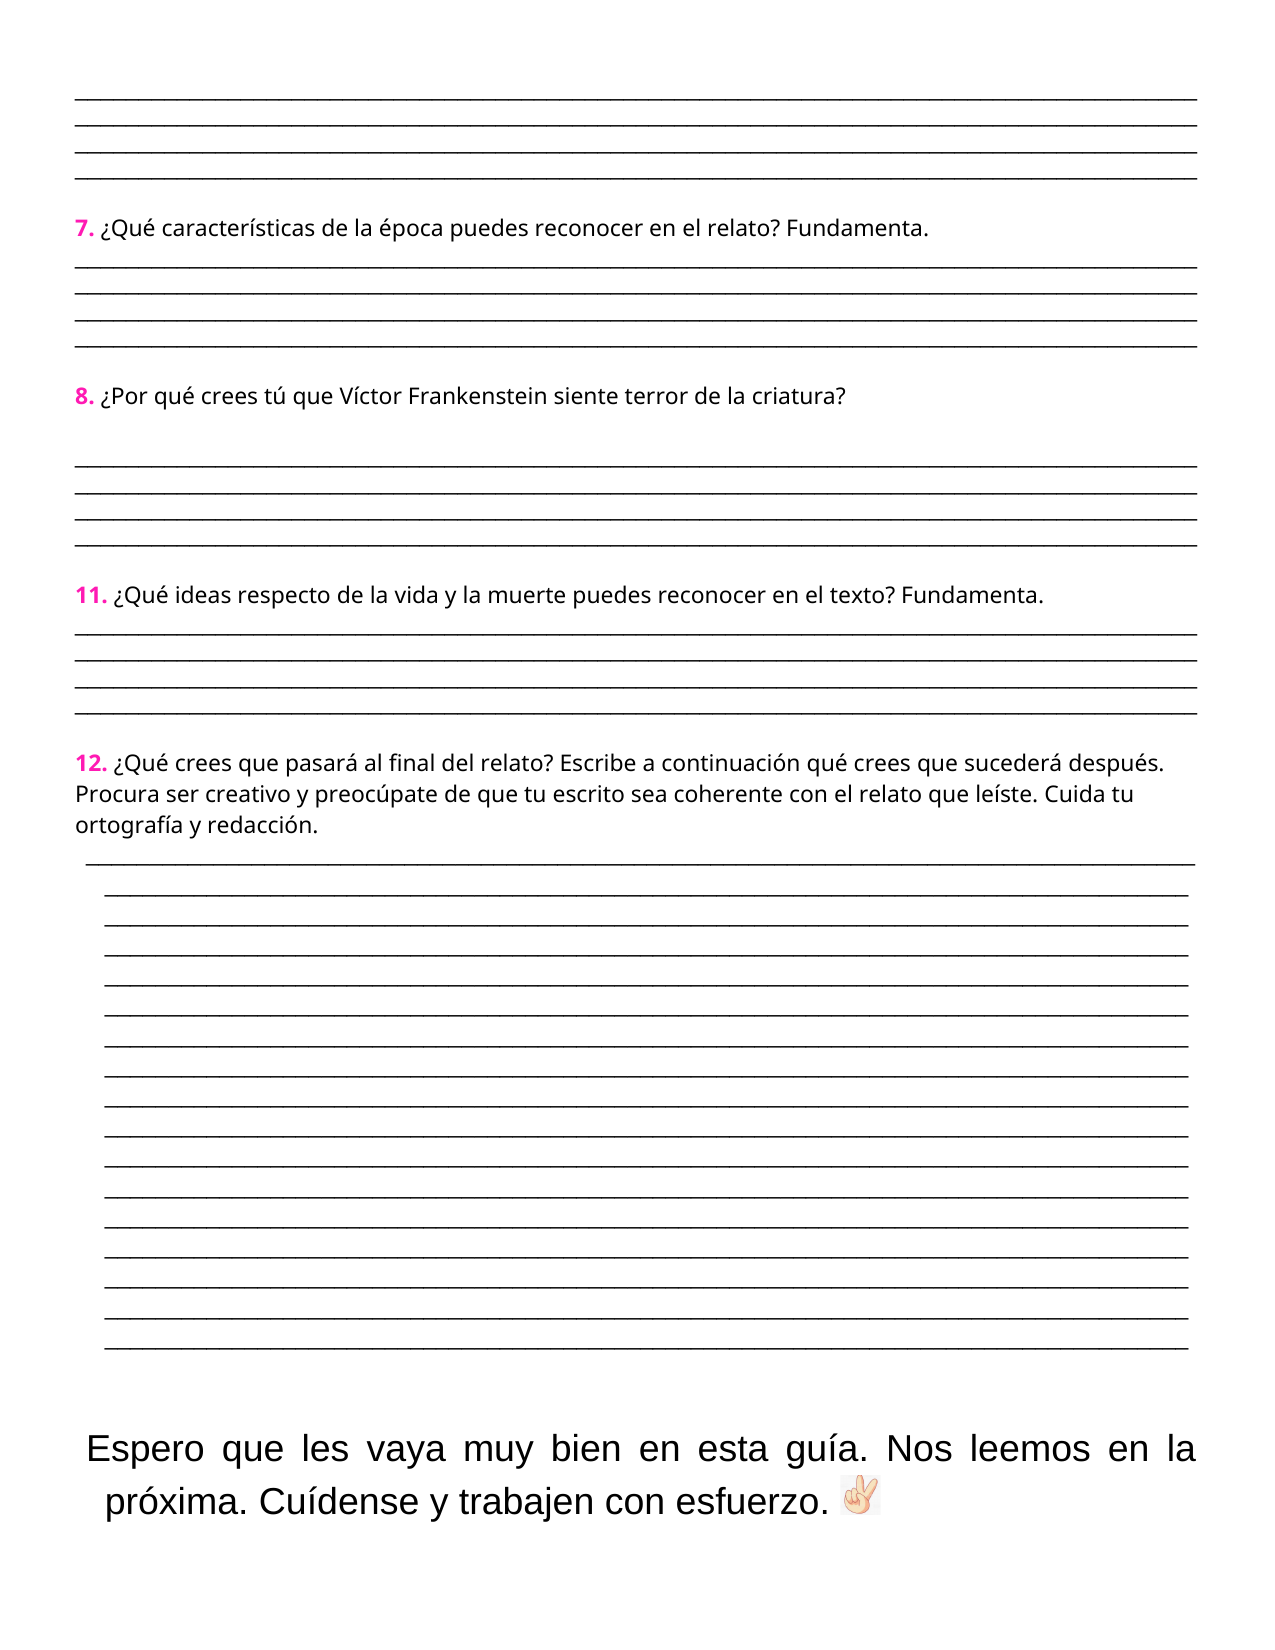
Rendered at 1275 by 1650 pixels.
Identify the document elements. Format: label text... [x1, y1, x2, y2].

text 7. ¿Qué características de la época puedes reconocer en el relato? Fundamenta. [75, 212, 1200, 243]
text 12. ¿Qué crees que pasará al final del relato? Escribe a continuación qué crees que sucederá después. Procura ser creativo y preocúpate de que tu escrito sea coherente con el relato que leíste. Cuida tu ortografía y redacción. [75, 747, 1200, 840]
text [75, 75, 1200, 180]
text 8. ¿Por qué crees tú que Víctor Frankenstein siente terror de la criatura? [75, 379, 1200, 411]
text 11. ¿Qué ideas respecto de la vida y la muerte puedes reconocer en el texto? Fundamenta. [75, 579, 1200, 610]
text _______________________________________________________________________________________________________________________________________________________________________________________________________________________________________________________________________________________________________________________________________________________________________________________________________________________________________________________________________________________________________________________________________________________________________________________________________________________________________________________________________________________________________________________________________________________________________________________________________________________________________________________________________________________________________________________________________________________________________________________________________________________________________________________________________________________________________________________________________________________________________________________________________________________________________________________________________________________________________________________________________________________________________________________________________________________________________________________________________________________________________ [86, 840, 1197, 1350]
text Espero que les vaya muy bien en esta guía. Nos leemos en la próxima. Cuídense y trabajen con esfuerzo. [86, 1426, 1197, 1522]
picture [840, 1475, 881, 1515]
